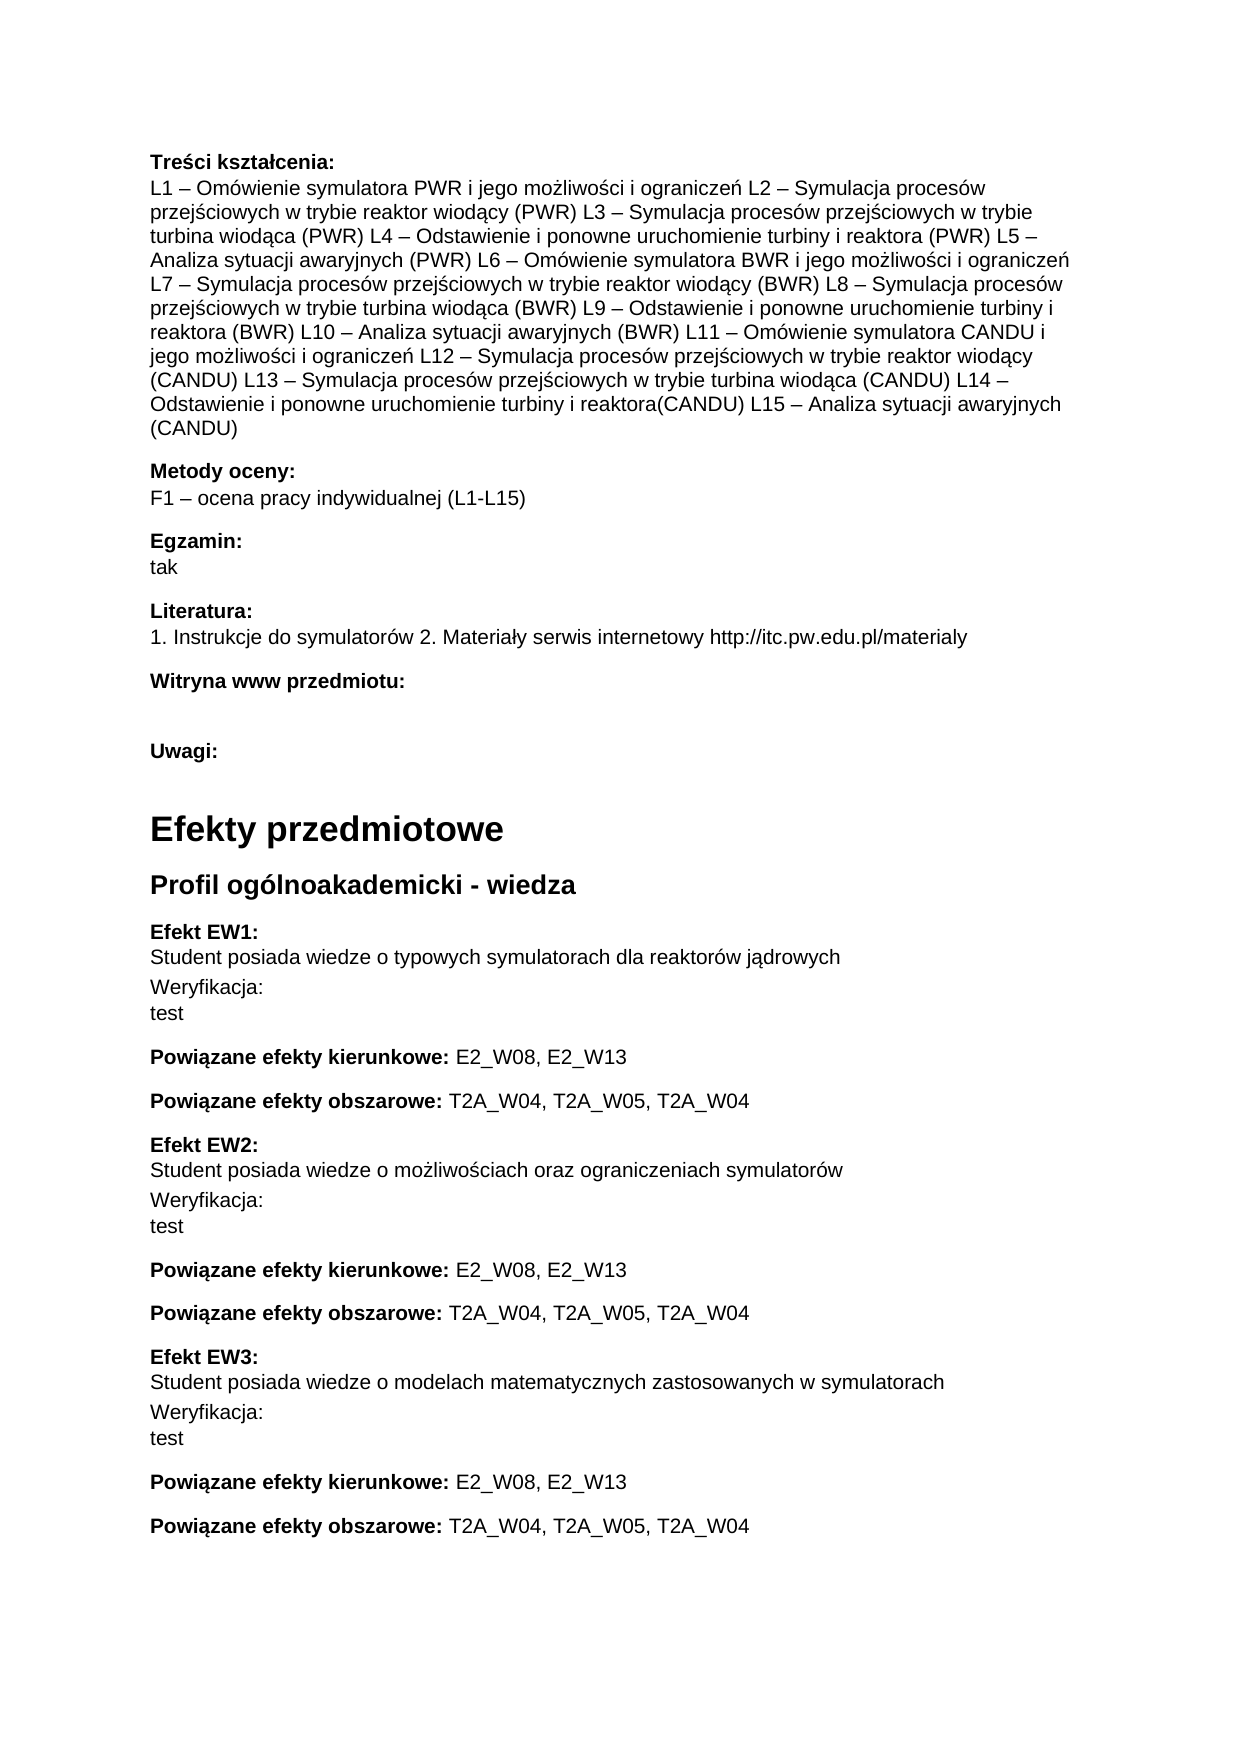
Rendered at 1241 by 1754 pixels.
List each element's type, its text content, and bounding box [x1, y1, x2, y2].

text Student posiada wiedze o typowych symulatorach dla reaktorów jądrowych [150, 945, 1090, 969]
text Efekt EW2: [150, 1132, 1090, 1156]
text Witryna www przedmiotu: [150, 669, 1090, 693]
text Weryfikacja: [150, 975, 1090, 999]
subtitle Profil ogólnoakademicki - wiedza [150, 869, 1090, 900]
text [150, 1514, 1090, 1538]
text Efekt EW1: [150, 920, 1090, 944]
text Weryfikacja: [150, 1400, 1090, 1424]
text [150, 1470, 1090, 1494]
text F1 – ocena pracy indywidualnej (L1-L15) [150, 485, 1090, 509]
text L1 – Omówienie symulatora PWR i jego możliwości i ograniczeń L2 – Symulacja procesów przejściowych w trybie reaktor wiodący (PWR) L3 – Symulacja procesów przejściowych w trybie turbina wiodąca (PWR) L4 – Odstawienie i ponowne uruchomienie turbiny i reaktora (PWR) L5 – Analiza sytuacji awaryjnych (PWR) L6 – Omówienie symulatora BWR i jego możliwości i ograniczeń L7 – Symulacja procesów przejściowych w trybie reaktor wiodący (BWR) L8 – Symulacja procesów przejściowych w trybie turbina wiodąca (BWR) L9 – Odstawienie i ponowne uruchomienie turbiny i reaktora (BWR) L10 – Analiza sytuacji awaryjnych (BWR) L11 – Omówienie symulatora CANDU i jego możliwości i ograniczeń L12 – Symulacja procesów przejściowych w trybie reaktor wiodący (CANDU) L13 – Symulacja procesów przejściowych w trybie turbina wiodąca (CANDU) L14 – Odstawienie i ponowne uruchomienie turbiny i reaktora(CANDU) L15 – Analiza sytuacji awaryjnych (CANDU) [150, 176, 1090, 439]
text test [150, 1426, 1090, 1450]
text Powiązane efekty kierunkowe: E2_W08, E2_W13 [150, 1257, 1090, 1281]
text test [150, 1001, 1090, 1025]
text 1. Instrukcje do symulatorów 2. Materiały serwis internetowy http://itc.pw.edu.pl/materialy [150, 625, 1090, 649]
subtitle Efekty przedmiotowe [150, 808, 1090, 849]
text test [150, 1214, 1090, 1238]
text Student posiada wiedze o możliwościach oraz ograniczeniach symulatorów [150, 1157, 1090, 1181]
text Powiązane efekty kierunkowe: E2_W08, E2_W13 [150, 1045, 1090, 1069]
text Powiązane efekty obszarowe: T2A_W04, T2A_W05, T2A_W04 [150, 1301, 1090, 1325]
text Weryfikacja: [150, 1188, 1090, 1212]
text tak [150, 555, 1090, 579]
text Efekt EW3: [150, 1345, 1090, 1369]
text Treści kształcenia: [150, 150, 1090, 174]
text Uwagi: [150, 738, 1090, 762]
text Student posiada wiedze o modelach matematycznych zastosowanych w symulatorach [150, 1370, 1090, 1394]
text Egzamin: [150, 529, 1090, 553]
text Metody oceny: [150, 459, 1090, 483]
text Powiązane efekty obszarowe: T2A_W04, T2A_W05, T2A_W04 [150, 1089, 1090, 1113]
text Literatura: [150, 599, 1090, 623]
